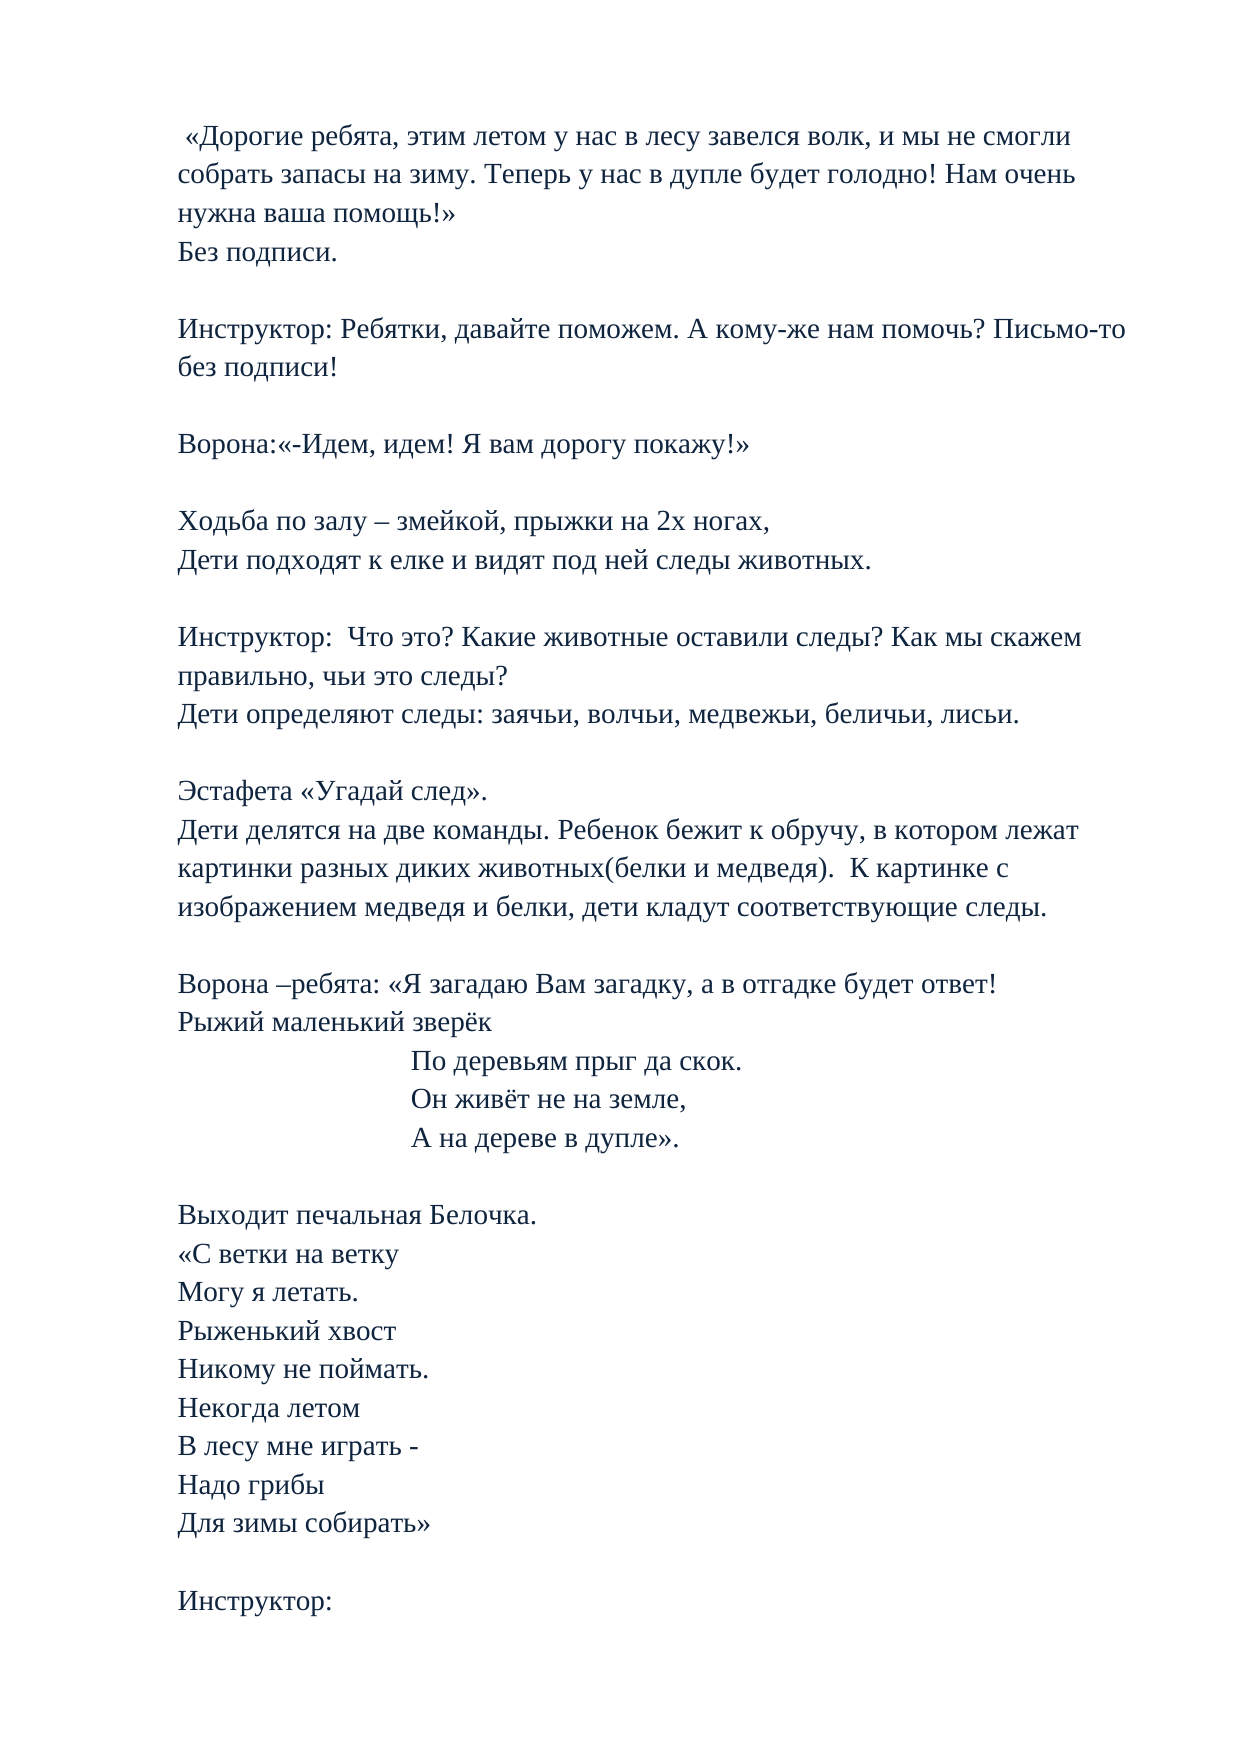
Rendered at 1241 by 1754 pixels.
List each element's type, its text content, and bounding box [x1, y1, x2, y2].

text Инструктор: Что это? Какие животные оставили следы? Как мы скажем правильно, чьи это следы? [177, 619, 1152, 691]
text Без подписи. [177, 234, 1152, 267]
text Инструктор: Ребятки, давайте поможем. А кому-же нам помочь? Письмо-то без подписи! [177, 311, 1152, 383]
text Дети подходят к елке и видят под ней следы животных. [177, 542, 1152, 576]
text Инструктор: [177, 1583, 1152, 1616]
text По деревьям прыг да скок. [177, 1043, 1152, 1077]
text Для зимы собирать» [177, 1506, 1152, 1539]
text Ворона:«-Идем, идем! Я вам дорогу покажу!» [177, 426, 1152, 460]
text Выходит печальная Белочка. [177, 1197, 1152, 1231]
text Эстафета «Угадай след». [177, 773, 1152, 807]
text «С ветки на ветку [177, 1236, 1152, 1269]
text Некогда летом [177, 1390, 1152, 1423]
text Рыженький хвост [177, 1313, 1152, 1346]
text Надо грибы [177, 1467, 1152, 1501]
text Рыжий маленький зверёк [177, 1004, 1152, 1038]
text Ходьба по залу – змейкой, прыжки на 2х ногах, [177, 503, 1152, 537]
text «Дорогие ребята, этим летом у нас в лесу завелся волк, и мы не смогли собрать запасы на зиму. Теперь у нас в дупле будет голодно! Нам очень нужна ваша помощь!» [177, 118, 1152, 229]
text Дети определяют следы: заячьи, волчьи, медвежьи, беличьи, лисьи. [177, 696, 1152, 730]
text В лесу мне играть - [177, 1428, 1152, 1462]
text Дети делятся на две команды. Ребенок бежит к обручу, в котором лежат картинки разных диких животных(белки и медведя). К картинке с изображением медведя и белки, дети кладут соответствующие следы. [177, 812, 1152, 922]
text Никому не поймать. [177, 1351, 1152, 1385]
text Могу я летать. [177, 1274, 1152, 1308]
text Ворона –ребята: «Я загадаю Вам загадку, а в отгадке будет ответ! [177, 966, 1152, 999]
text Он живёт не на земле, [177, 1082, 1152, 1115]
text А на дереве в дупле». [177, 1120, 1152, 1154]
